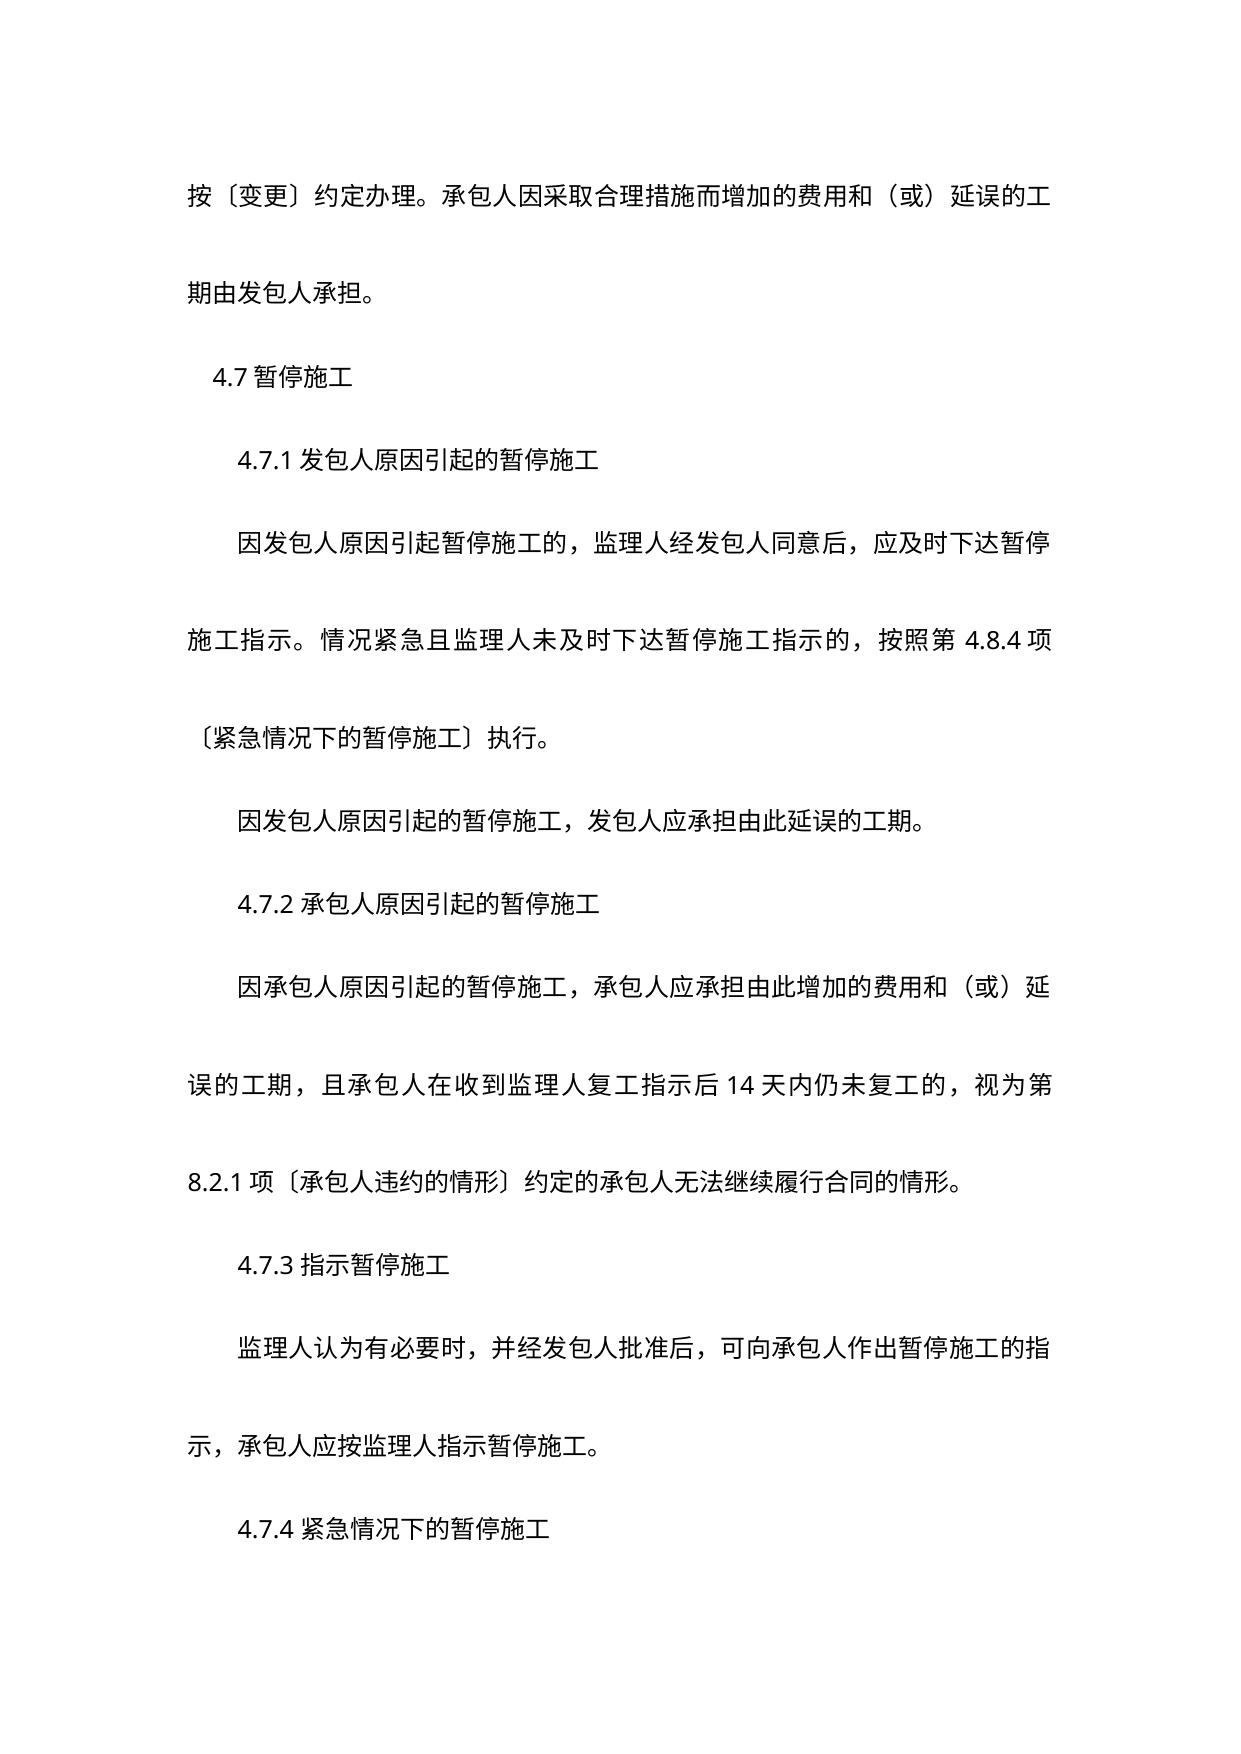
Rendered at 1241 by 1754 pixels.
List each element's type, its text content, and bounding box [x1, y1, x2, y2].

text 监理人认为有必要时，并经发包人批准后，可向承包人作出暂停施工的指示，承包人应按监理人指示暂停施工。 [187, 1314, 1053, 1477]
text 4.7.4 紧急情况下的暂停施工 [187, 1495, 1053, 1560]
text 4.7.1发包人原因引起的暂停施工 [187, 426, 1053, 491]
text 因发包人原因引起暂停施工的，监理人经发包人同意后，应及时下达暂停施工指示。情况紧急且监理人未及时下达暂停施工指示的，按照第4.8.4项〔紧急情况下的暂停施工〕执行。 [187, 509, 1053, 769]
text 因承包人原因引起的暂停施工，承包人应承担由此增加的费用和（或）延误的工期，且承包人在收到监理人复工指示后14天内仍未复工的，视为第8.2.1项〔承包人违约的情形〕约定的承包人无法继续履行合同的情形。 [187, 953, 1053, 1213]
text 4.7暂停施工 [187, 343, 1053, 408]
text 4.7.2 承包人原因引起的暂停施工 [187, 870, 1053, 935]
text 因发包人原因引起的暂停施工，发包人应承担由此延误的工期。 [187, 787, 1053, 852]
text 4.7.3 指示暂停施工 [187, 1231, 1053, 1296]
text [187, 162, 1053, 324]
